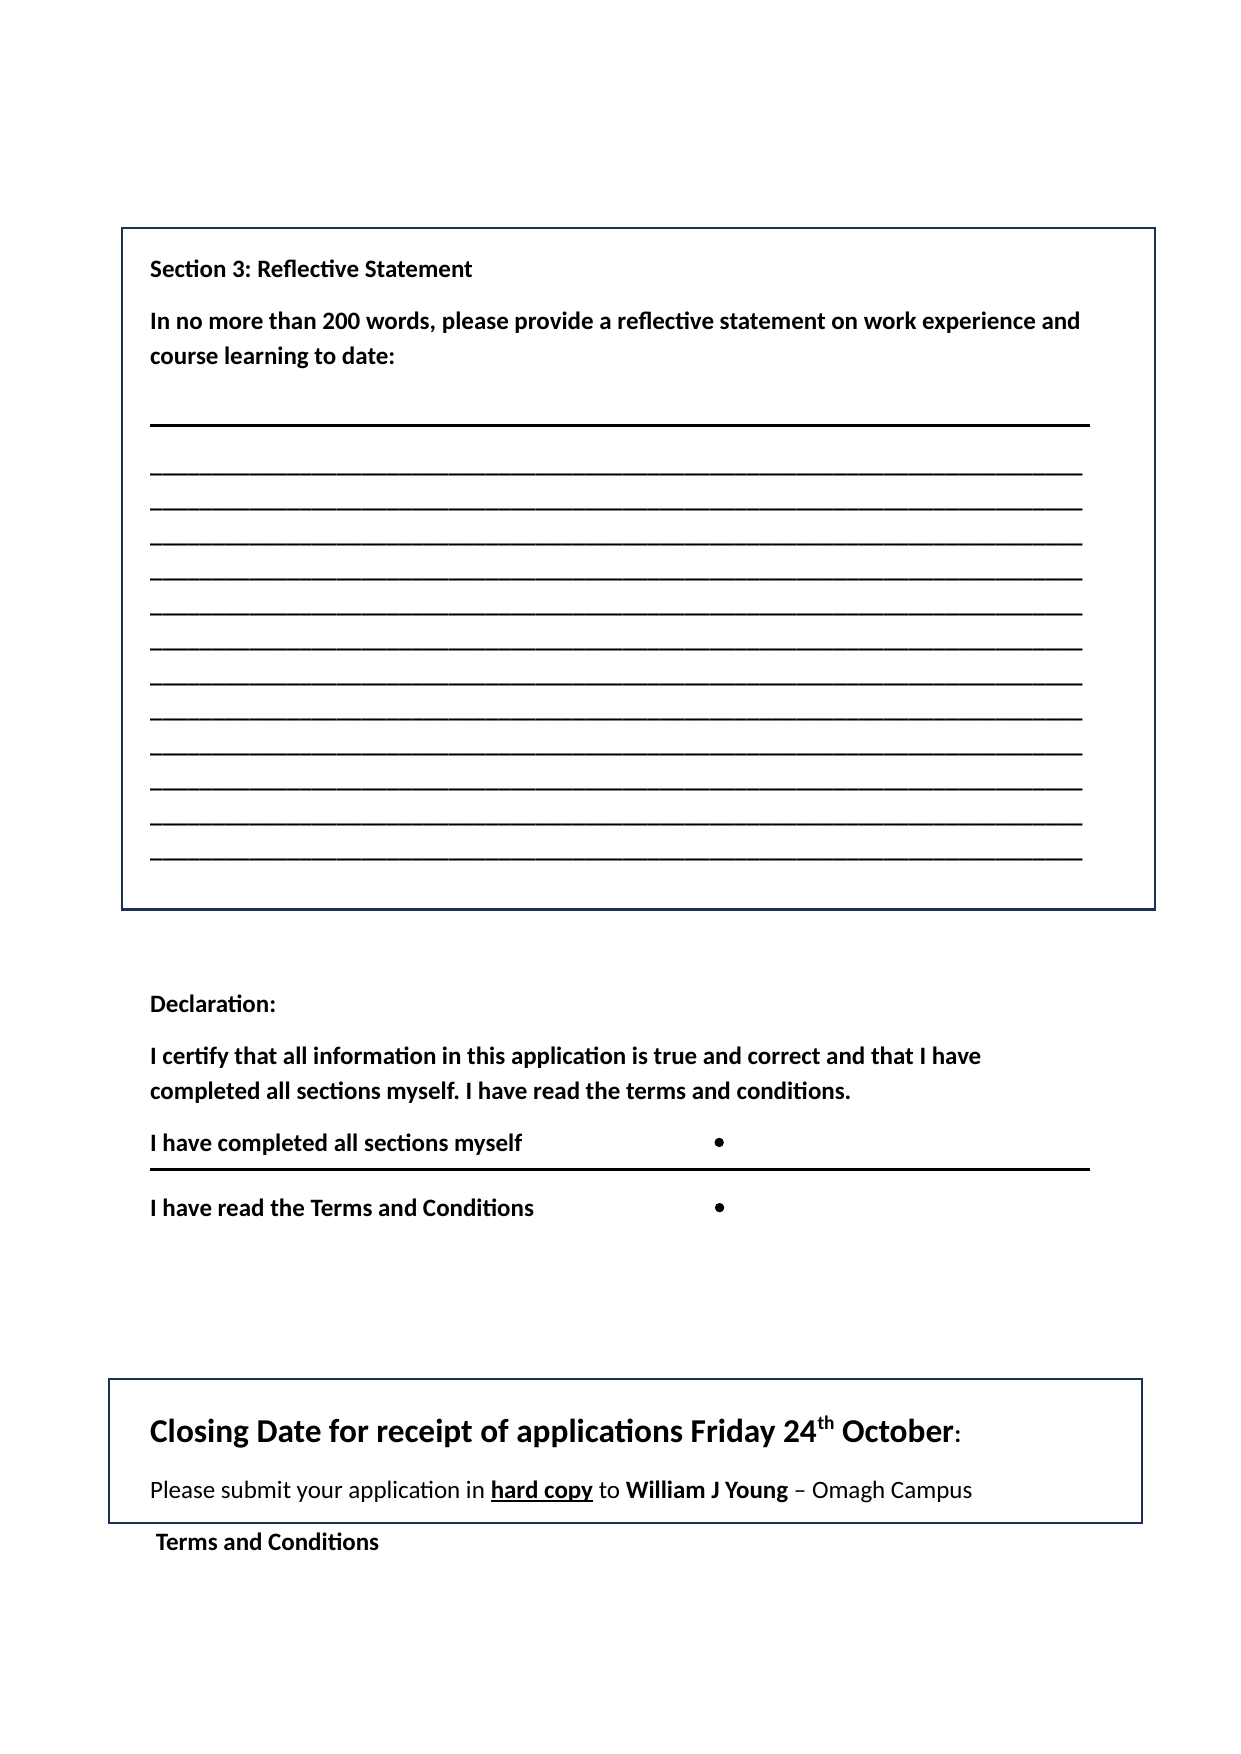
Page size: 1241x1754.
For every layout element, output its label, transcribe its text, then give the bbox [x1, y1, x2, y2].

text I certify that all information in this application is true and correct and that I have completed all sections myself. I have read the terms and conditions. [150, 1040, 1090, 1106]
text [150, 448, 1090, 864]
text Please submit your application in hard copy to William J Young – Omagh Campus [150, 1474, 1090, 1504]
text Closing Date for receipt of applications Friday 24th October: [150, 1411, 1090, 1451]
text I have completed all sections myself [150, 1127, 1090, 1168]
text I have read the Terms and Conditions [150, 1192, 1090, 1223]
text Terms and Conditions [150, 1526, 1090, 1556]
text Section 3: Reflective Statement [150, 253, 1090, 284]
text In no more than 200 words, please provide a reflective statement on work experience and course learning to date: [150, 305, 1090, 371]
text Declaration: [150, 988, 1090, 1019]
